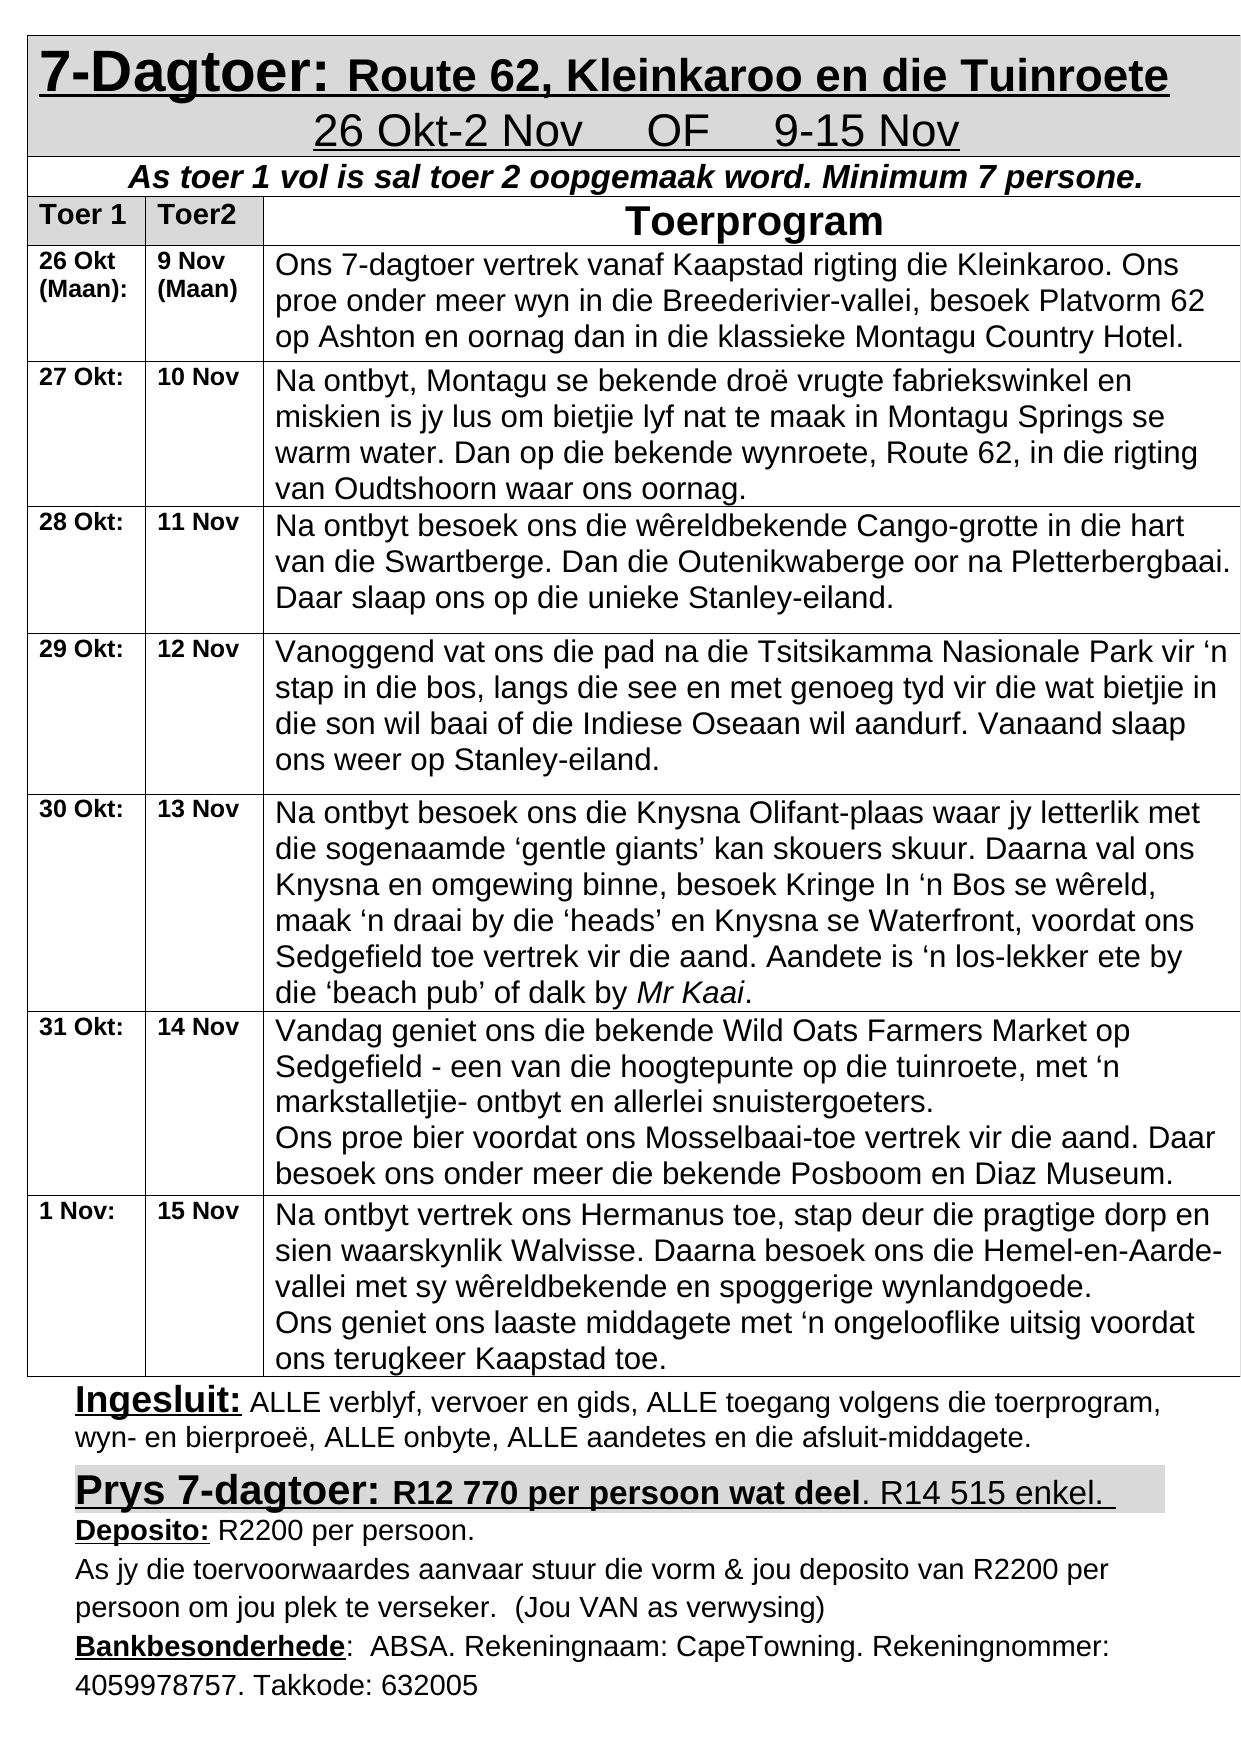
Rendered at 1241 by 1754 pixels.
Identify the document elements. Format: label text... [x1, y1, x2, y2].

table_header 7-Dagtoer: Route 62, Kleinkaroo en die Tuinroete 26 Okt-2 Nov OF 9-15 Nov [28, 36, 1240, 156]
table_cell 1 Nov: [28, 1196, 145, 1376]
table_cell 29 Okt: [28, 634, 145, 793]
table_cell Vanoggend vat ons die pad na die Tsitsikamma Nasionale Park vir ‘n stap in die bos, langs die see en met genoeg tyd vir die wat bietjie in die son wil baai of die Indiese Oseaan wil aandurf. Vanaand slaap ons weer op Stanley-eiland. [264, 634, 1240, 793]
table_cell 11 Nov [146, 507, 263, 632]
table_cell 26 Okt (Maan): [28, 246, 145, 361]
table_cell 27 Okt: [28, 362, 145, 506]
text Prys 7-dagtoer: R12 770 per persoon wat deel. R14 515 enkel. [75, 1465, 1165, 1513]
table_cell Toer2 [146, 197, 263, 245]
table_cell 13 Nov [146, 795, 263, 1011]
text Deposito: R2200 per persoon. [75, 1513, 1165, 1547]
table_cell Toerprogram [264, 197, 1240, 245]
text Ingesluit: ALLE verblyf, vervoer en gids, ALLE toegang volgens die toerprogram, wyn- en bierproeë, ALLE onbyte, ALLE aandetes en die afsluit-middagete. [75, 1377, 1165, 1453]
table_cell Ons 7-dagtoer vertrek vanaf Kaapstad rigting die Kleinkaroo. Ons proe onder meer wyn in die Breederivier-vallei, besoek Platvorm 62 op Ashton en oornag dan in die klassieke Montagu Country Hotel. [264, 246, 1240, 361]
table_cell Toer 1 [28, 197, 145, 245]
table_cell Na ontbyt besoek ons die wêreldbekende Cango-grotte in die hart van die Swartberge. Dan die Outenikwaberge oor na Pletterbergbaai. Daar slaap ons op die unieke Stanley-eiland. [264, 507, 1240, 632]
table_cell 14 Nov [146, 1012, 263, 1195]
table_cell 9 Nov (Maan) [146, 246, 263, 361]
table_cell 30 Okt: [28, 795, 145, 1011]
table_cell 12 Nov [146, 634, 263, 793]
table_cell 10 Nov [146, 362, 263, 506]
table_cell Na ontbyt vertrek ons Hermanus toe, stap deur die pragtige dorp en sien waarskynlik Walvisse. Daarna besoek ons die Hemel-en-Aarde-vallei met sy wêreldbekende en spoggerige wynlandgoede. Ons geniet ons laaste middagete met ‘n ongelooflike uitsig voordat ons terugkeer Kaapstad toe. [264, 1196, 1240, 1376]
table_cell Na ontbyt, Montagu se bekende droë vrugte fabriekswinkel en miskien is jy lus om bietjie lyf nat te maak in Montagu Springs se warm water. Dan op die bekende wynroete, Route 62, in die rigting van Oudtshoorn waar ons oornag. [264, 362, 1240, 506]
text As jy die toervoorwaardes aanvaar stuur die vorm & jou deposito van R2200 per persoon om jou plek te verseker. (Jou VAN as verwysing) [75, 1552, 1165, 1624]
table_cell 28 Okt: [28, 507, 145, 632]
table_cell 15 Nov [146, 1196, 263, 1376]
table_cell 31 Okt: [28, 1012, 145, 1195]
table_cell Na ontbyt besoek ons die Knysna Olifant-plaas waar jy letterlik met die sogenaamde ‘gentle giants’ kan skouers skuur. Daarna val ons Knysna en omgewing binne, besoek Kringe In ‘n Bos se wêreld, maak ‘n draai by die ‘heads’ en Knysna se Waterfront, voordat ons Sedgefield toe vertrek vir die aand. Aandete is ‘n los-lekker ete by die ‘beach pub’ of dalk by Mr Kaai. [264, 795, 1240, 1011]
table_cell As toer 1 vol is sal toer 2 oopgemaak word. Minimum 7 persone. [28, 157, 1240, 196]
text Bankbesonderhede: ABSA. Rekeningnaam: CapeTowning. Rekeningnommer: 4059978757. Takkode: 632005 [75, 1629, 1165, 1701]
table_cell Vandag geniet ons die bekende Wild Oats Farmers Market op Sedgefield - een van die hoogtepunte op die tuinroete, met ‘n markstalletjie- ontbyt en allerlei snuistergoeters. Ons proe bier voordat ons Mosselbaai-toe vertrek vir die aand. Daar besoek ons onder meer die bekende Posboom en Diaz Museum. [264, 1012, 1240, 1195]
